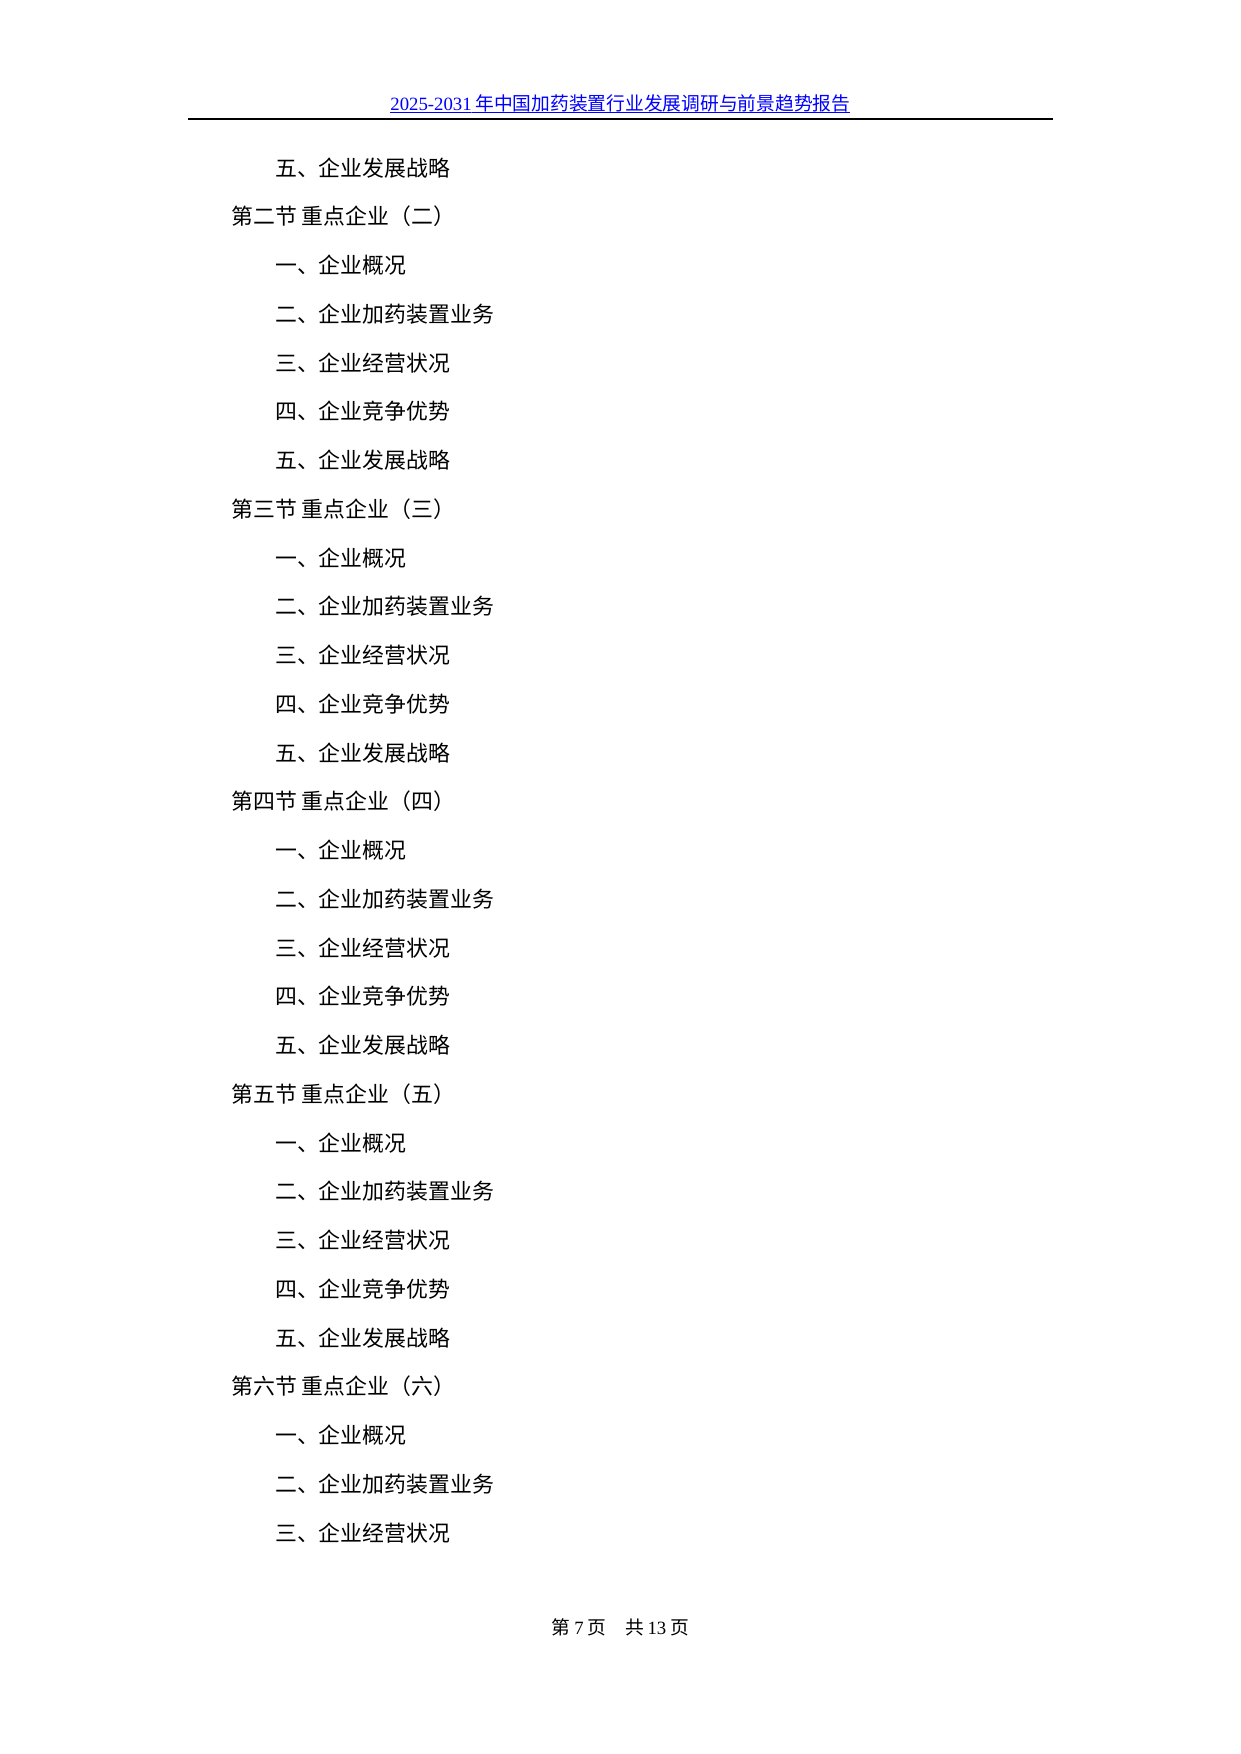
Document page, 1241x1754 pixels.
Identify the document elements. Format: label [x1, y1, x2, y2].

text [187, 150, 1053, 1548]
